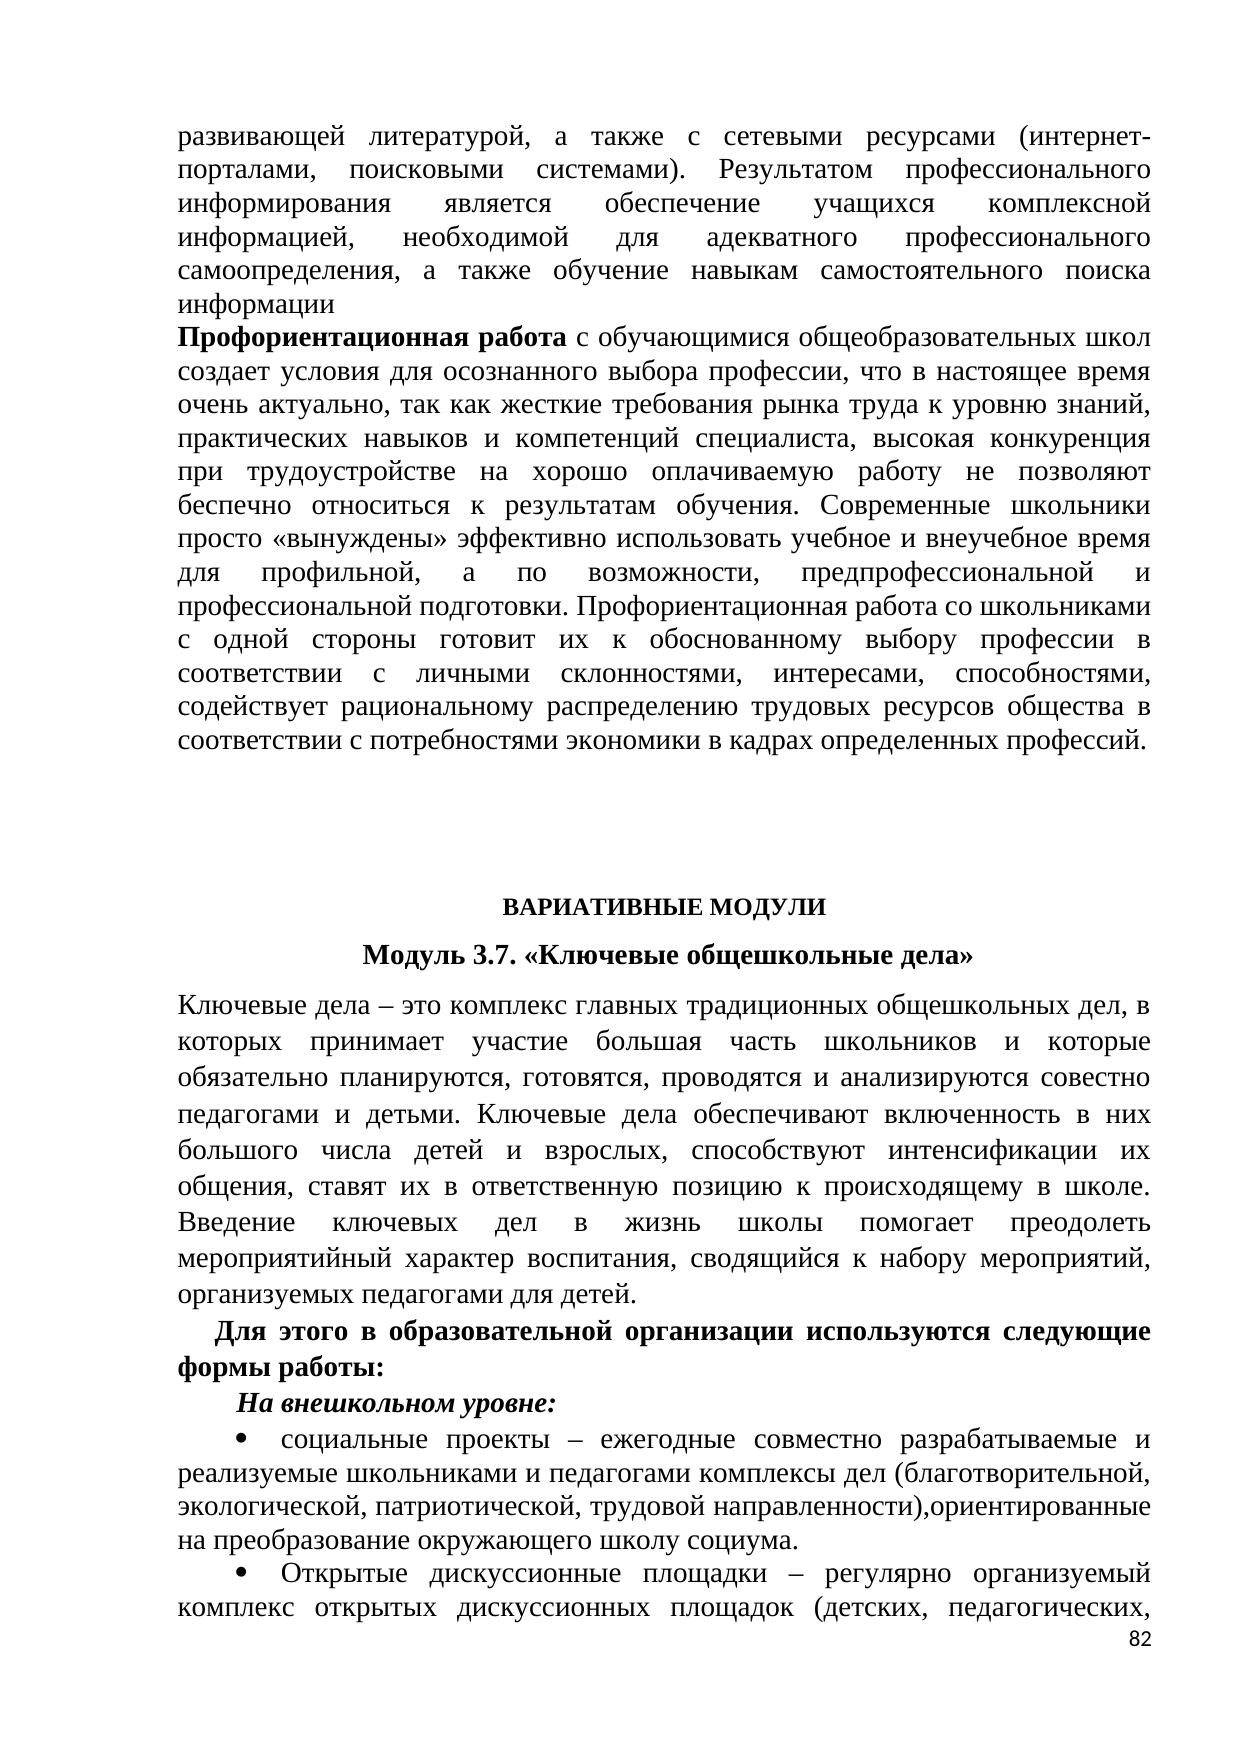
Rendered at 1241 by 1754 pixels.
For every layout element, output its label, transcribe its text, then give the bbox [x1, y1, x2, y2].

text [177, 118, 1152, 319]
text Профориентационная работа с обучающимися общеобразовательных школ создает условия для осознанного выбора профессии, что в настоящее время очень актуально, так как жесткие требования рынка труда к уровню знаний, практических навыков и компетенций специалиста, высокая конкуренция при трудоустройстве на хорошо оплачиваемую работу не позволяют беспечно относиться к результатам обучения. Современные школьники просто «вынуждены» эффективно использовать учебное и внеучебное время для профильной, а по возможности, предпрофессиональной и профессиональной подготовки. Профориентационная работа со школьниками с одной стороны готовит их к обоснованному выбору профессии в соответствии с личными склонностями, интересами, способностями, содействует рациональному распределению трудовых ресурсов общества в соответствии с потребностями экономики в кадрах определенных профессий. [177, 319, 1152, 755]
text На внешкольном уровне: [177, 1385, 1152, 1418]
text Модуль 3.7. «Ключевые общешкольные дела» [177, 937, 1152, 971]
text Для этого в образовательной организации используются следующие формы работы: [177, 1313, 1152, 1382]
text Ключевые дела – это комплекс главных традиционных общешкольных дел, в которых принимает участие большая часть школьников и которые обязательно планируются, готовятся, проводятся и анализируются совестно педагогами и детьми. Ключевые дела обеспечивают включенность в них большого числа детей и взрослых, способствуют интенсификации их общения, ставят их в ответственную позицию к происходящему в школе. Введение ключевых дел в жизнь школы помогает преодолеть мероприятийный характер воспитания, сводящийся к набору мероприятий, организуемых педагогами для детей. [177, 987, 1152, 1310]
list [177, 1555, 1152, 1622]
text ВАРИАТИВНЫЕ МОДУЛИ [177, 892, 1152, 920]
list социальные проекты – ежегодные совместно разрабатываемые и реализуемые школьниками и педагогами комплексы дел (благотворительной, экологической, патриотической, трудовой направленности),ориентированные на преобразование окружающего школу социума. [177, 1421, 1152, 1555]
